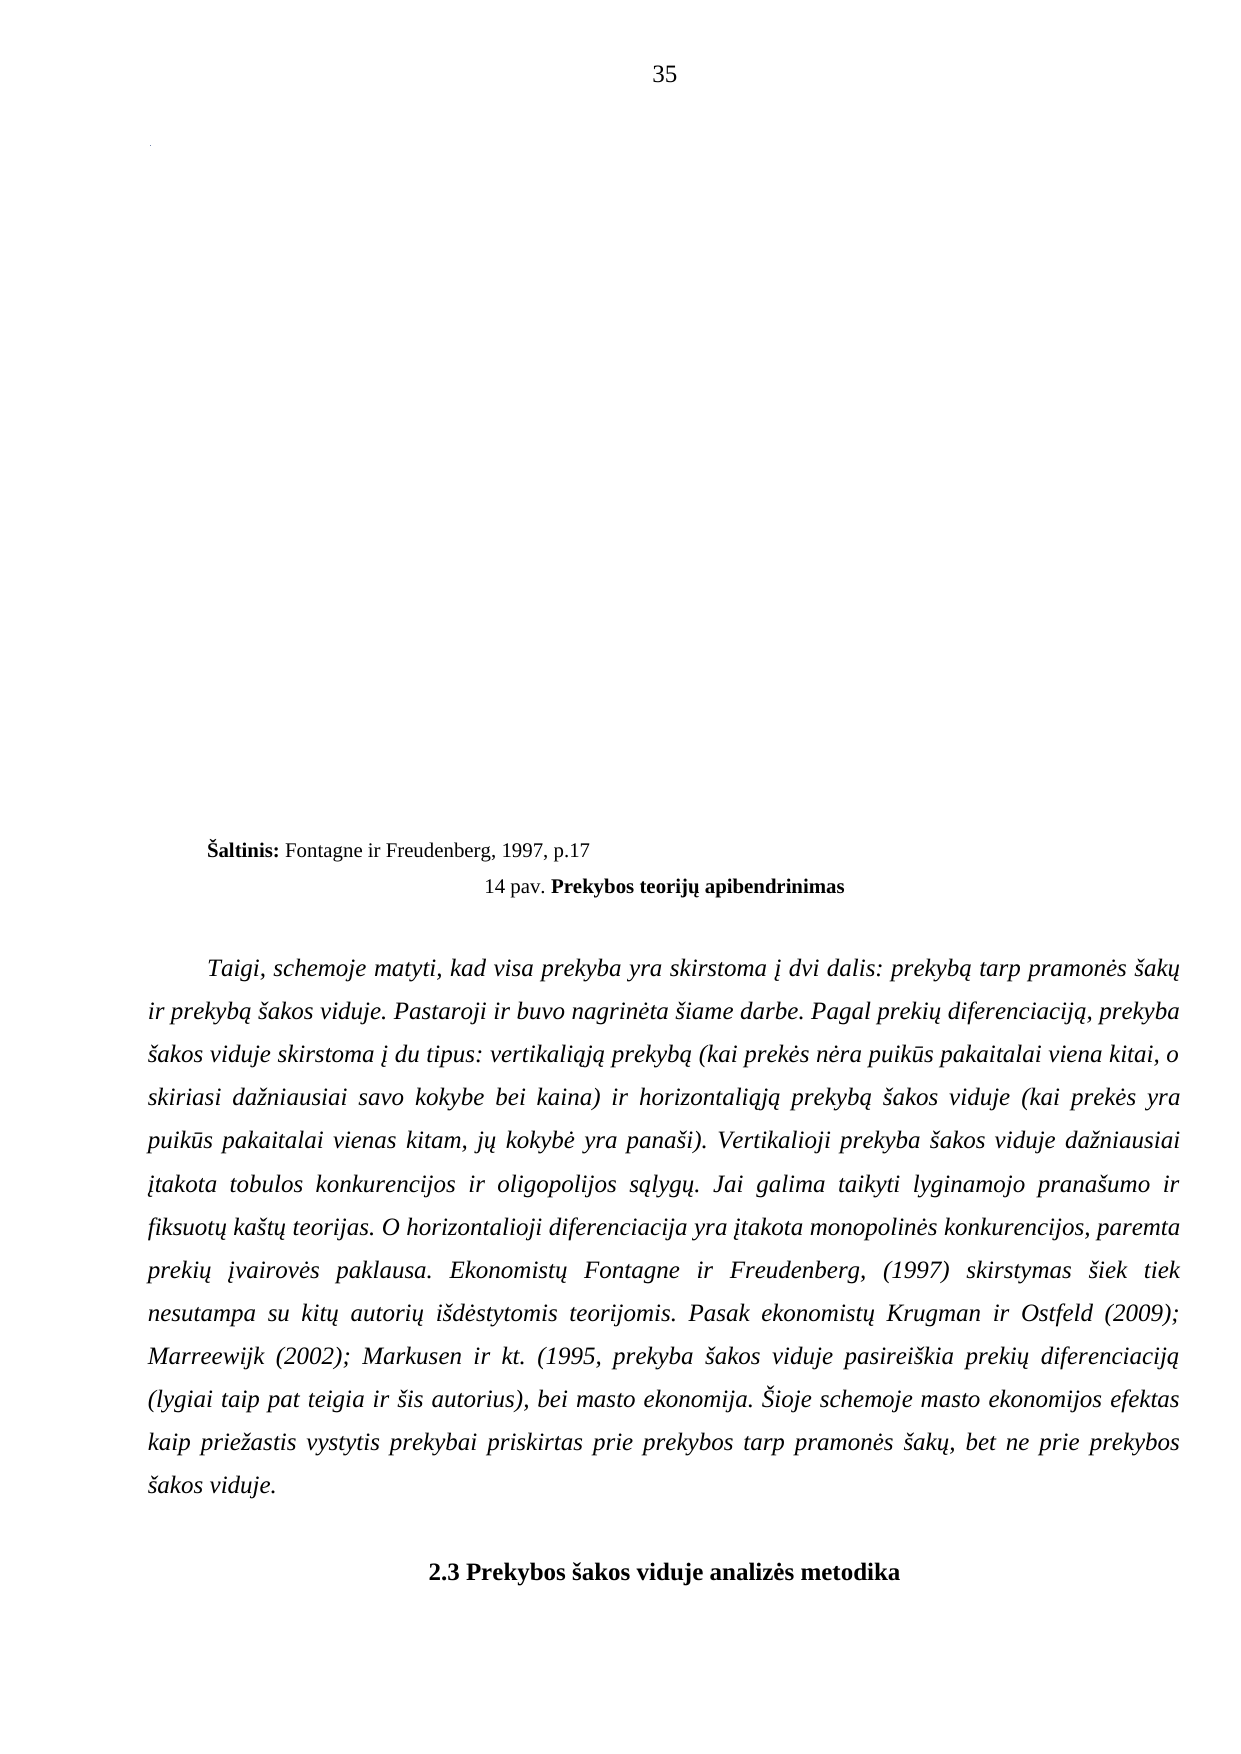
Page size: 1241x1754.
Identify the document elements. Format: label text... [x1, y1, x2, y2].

list Prekybos šakos viduje analizės metodika [148, 1557, 1181, 1586]
text 14 pav. Prekybos teorijų apibendrinimas [148, 874, 1181, 898]
text Šaltinis: Fontagne ir Freudenberg, 1997, p.17 [148, 838, 1181, 862]
text Taigi, schemoje matyti, kad visa prekyba yra skirstoma į dvi dalis: prekybą tarp pramonės šakų ir prekybą šakos viduje. Pastaroji ir buvo nagrinėta šiame darbe. Pagal prekių diferenciaciją, prekyba šakos viduje skirstoma į du tipus: vertikaliąją prekybą (kai prekės nėra puikūs pakaitalai viena kitai, o skiriasi dažniausiai savo kokybe bei kaina) ir horizontaliąją prekybą šakos viduje (kai prekės yra puikūs pakaitalai vienas kitam, jų kokybė yra panaši). Vertikalioji prekyba šakos viduje dažniausiai įtakota tobulos konkurencijos ir oligopolijos sąlygų. Jai galima taikyti lyginamojo pranašumo ir fiksuotų kaštų teorijas. O horizontalioji diferenciacija yra įtakota monopolinės konkurencijos, paremta prekių įvairovės paklausa. Ekonomistų Fontagne ir Freudenberg, (1997) skirstymas šiek tiek nesutampa su kitų autorių išdėstytomis teorijomis. Pasak ekonomistų Krugman ir Ostfeld (2009); Marreewijk (2002); Markusen ir kt. (1995, prekyba šakos viduje pasireiškia prekių diferenciaciją (lygiai taip pat teigia ir šis autorius), bei masto ekonomija. Šioje schemoje masto ekonomijos efektas kaip priežastis vystytis prekybai priskirtas prie prekybos tarp pramonės šakų, bet ne prie prekybos šakos viduje. [148, 953, 1181, 1499]
